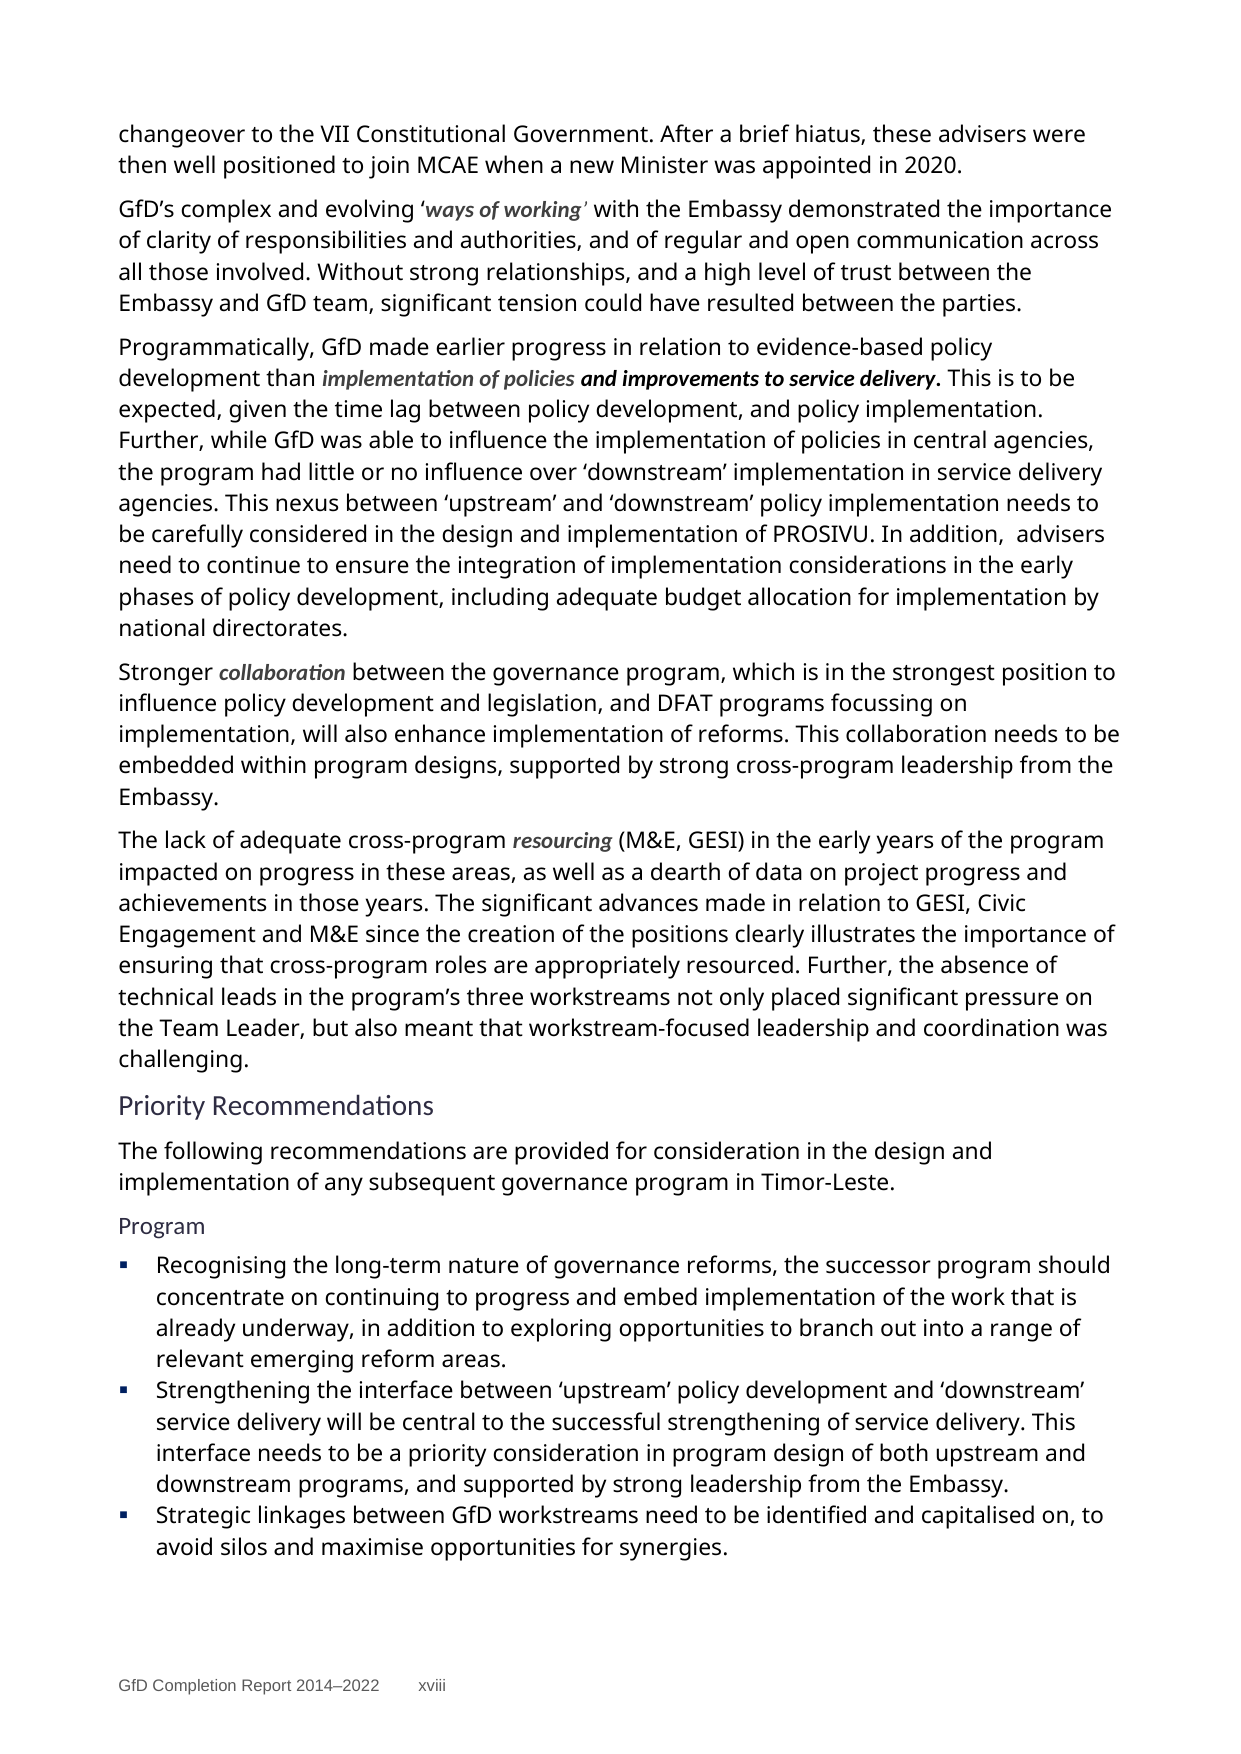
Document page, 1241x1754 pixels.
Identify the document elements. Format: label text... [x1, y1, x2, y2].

list Recognising the long-term nature of governance reforms, the successor program should concentrate on continuing to progress and embed implementation of the work that is already underway, in addition to exploring opportunities to branch out into a range of relevant emerging reform areas. [118, 1249, 1122, 1374]
text Program [118, 1210, 1122, 1241]
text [118, 118, 1122, 181]
text GfD’s complex and evolving ‘ways of working’ with the Embassy demonstrated the importance of clarity of responsibilities and authorities, and of regular and open communication across all those involved. Without strong relationships, and a high level of trust between the Embassy and GfD team, significant tension could have resulted between the parties. [118, 193, 1122, 318]
text The following recommendations are provided for consideration in the design and implementation of any subsequent governance program in Timor-Leste. [118, 1135, 1122, 1197]
text The lack of adequate cross-program resourcing (M&E, GESI) in the early years of the program impacted on progress in these areas, as well as a dearth of data on project progress and achievements in those years. The significant advances made in relation to GESI, Civic Engagement and M&E since the creation of the positions clearly illustrates the importance of ensuring that cross-program roles are appropriately resourced. Further, the absence of technical leads in the program’s three workstreams not only placed significant pressure on the Team Leader, but also meant that workstream-focused leadership and coordination was challenging. [118, 824, 1122, 1074]
text Stronger collaboration between the governance program, which is in the strongest position to influence policy development and legislation, and DFAT programs focussing on implementation, will also enhance implementation of reforms. This collaboration needs to be embedded within program designs, supported by strong cross-program leadership from the Embassy. [118, 656, 1122, 812]
text Programmatically, GfD made earlier progress in relation to evidence-based policy development than implementation of policies and improvements to service delivery. This is to be expected, given the time lag between policy development, and policy implementation. Further, while GfD was able to influence the implementation of policies in central agencies, the program had little or no influence over ‘downstream’ implementation in service delivery agencies. This nexus between ‘upstream’ and ‘downstream’ policy implementation needs to be carefully considered in the design and implementation of PROSIVU. In addition, advisers need to continue to ensure the integration of implementation considerations in the early phases of policy development, including adequate budget allocation for implementation by national directorates. [118, 331, 1122, 643]
text Priority Recommendations [118, 1087, 1122, 1122]
list Strategic linkages between GfD workstreams need to be identified and capitalised on, to avoid silos and maximise opportunities for synergies. [118, 1499, 1122, 1562]
list Strengthening the interface between ‘upstream’ policy development and ‘downstream’ service delivery will be central to the successful strengthening of service delivery. This interface needs to be a priority consideration in program design of both upstream and downstream programs, and supported by strong leadership from the Embassy. [118, 1374, 1122, 1499]
